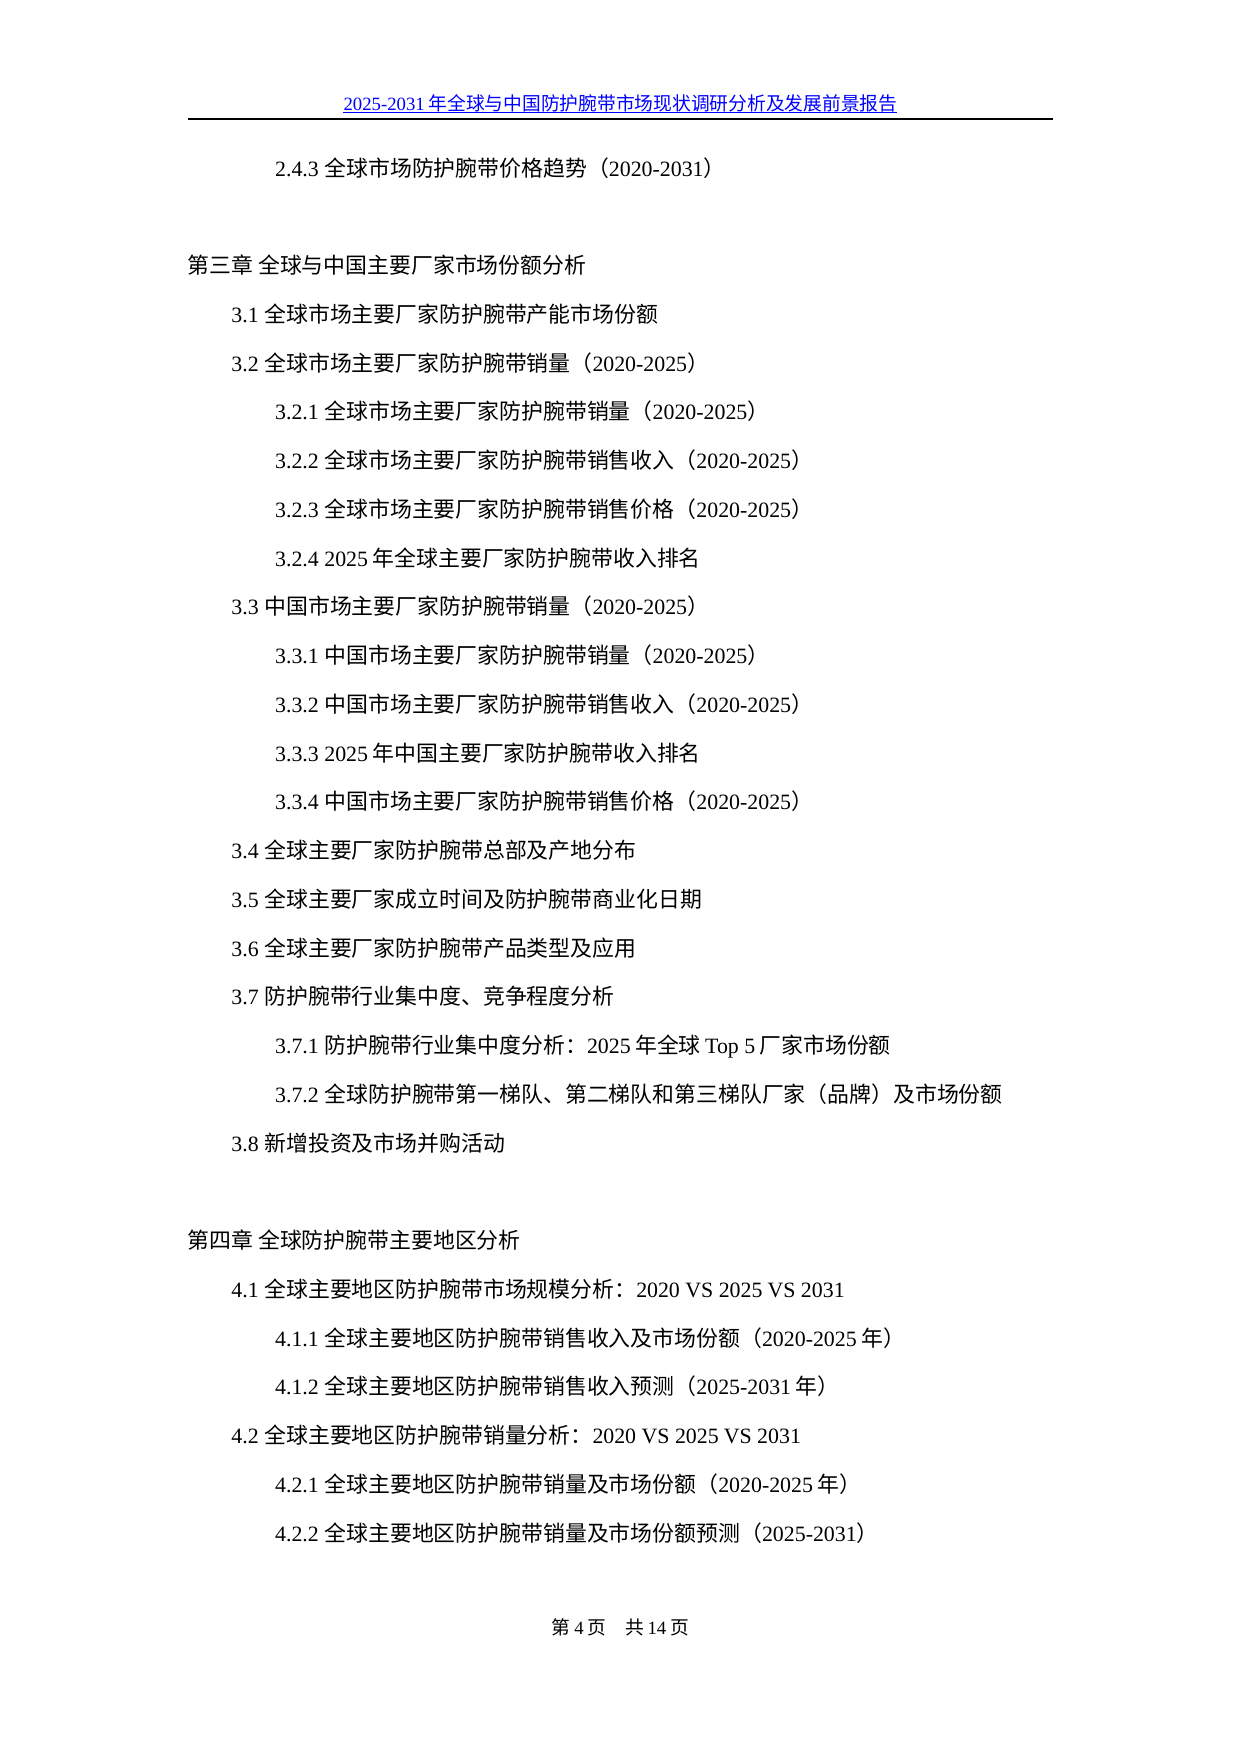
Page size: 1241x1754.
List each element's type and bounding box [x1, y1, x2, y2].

text [187, 150, 1053, 1548]
